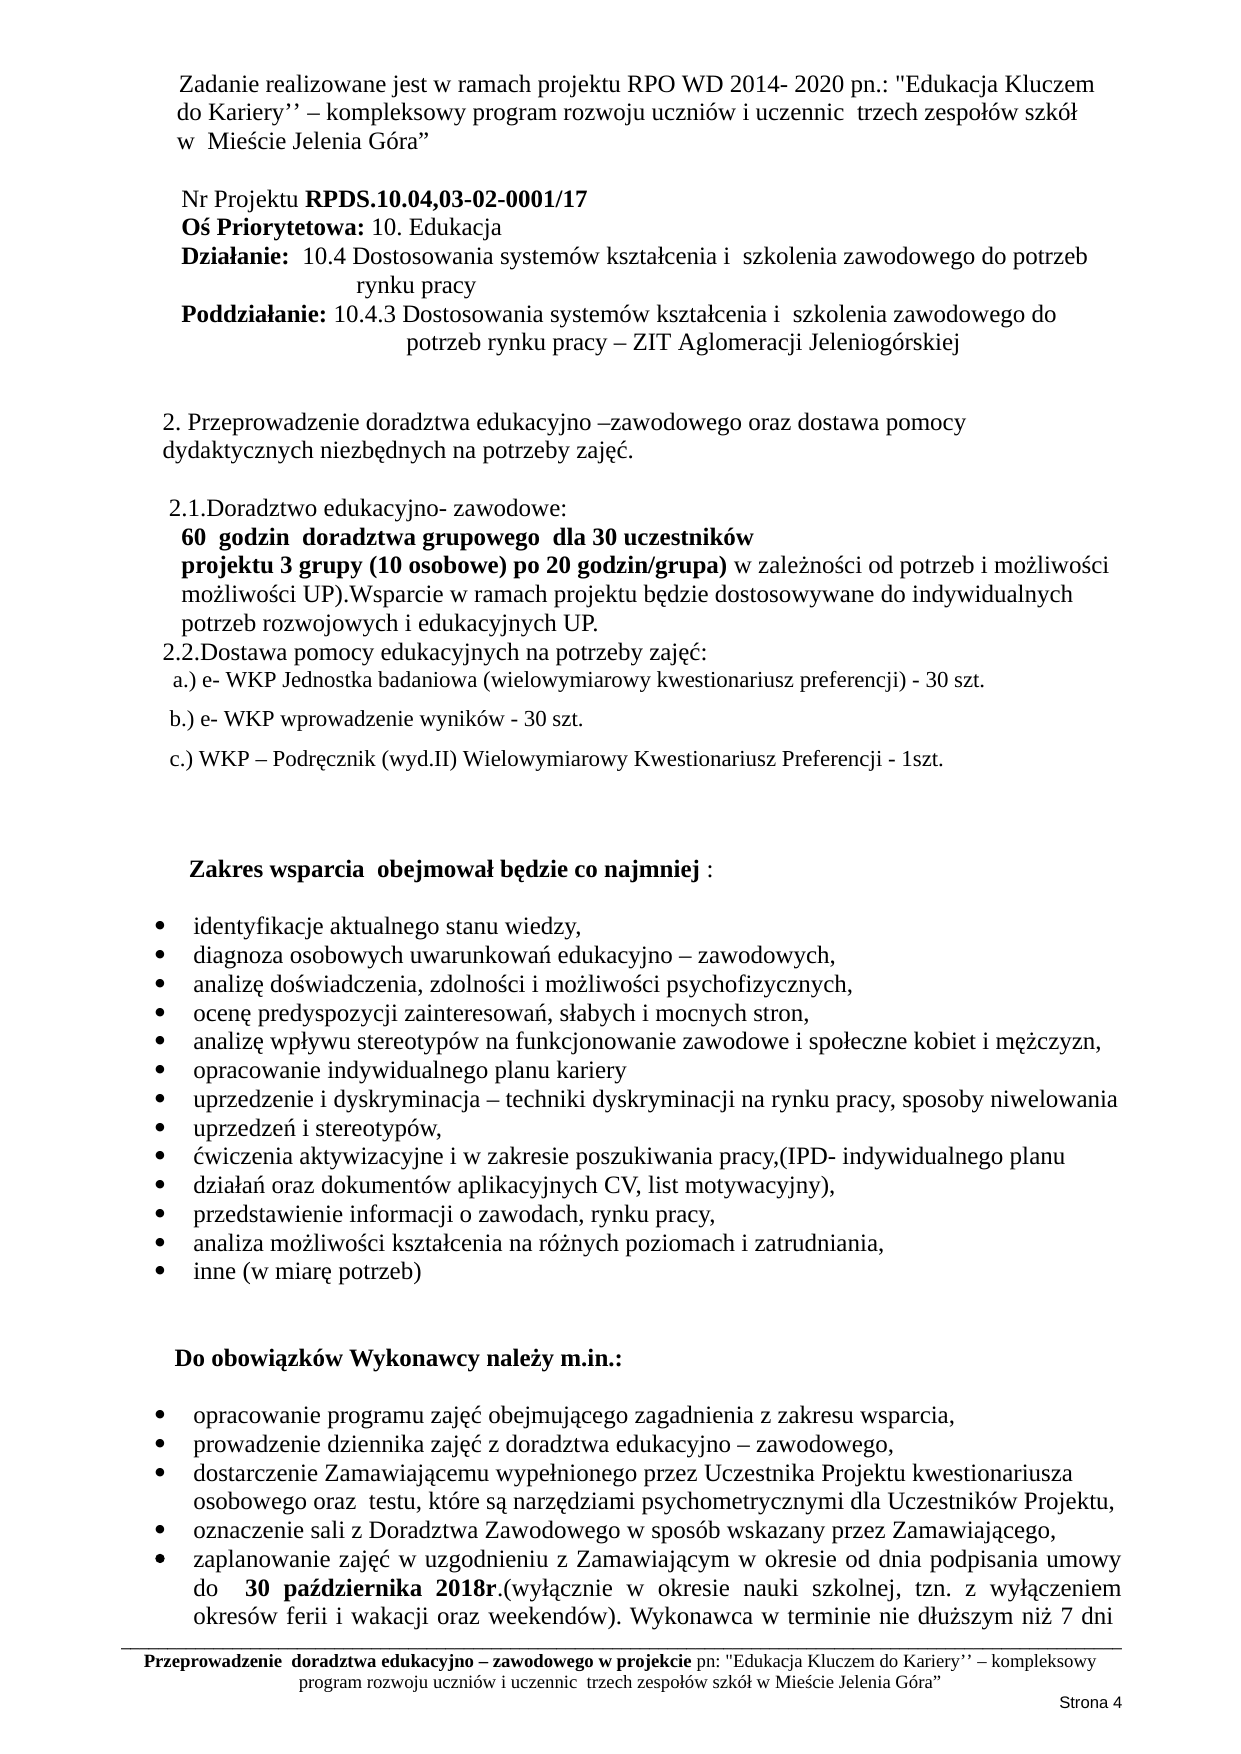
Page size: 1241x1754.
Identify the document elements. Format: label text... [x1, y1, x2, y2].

list analiza możliwości kształcenia na różnych poziomach i zatrudniania, [156, 1228, 1122, 1256]
list przedstawienie informacji o zawodach, rynku pracy, [156, 1199, 1122, 1228]
list działań oraz dokumentów aplikacyjnych CV, list motywacyjny), [156, 1170, 1122, 1199]
text Zakres wsparcia obejmował będzie co najmniej : [88, 854, 1122, 883]
text c.) WKP – Podręcznik (wyd.II) Wielowymiarowy Kwestionariusz Preferencji - 1szt. [118, 744, 1122, 771]
list prowadzenie dziennika zajęć z doradztwa edukacyjno – zawodowego, [156, 1429, 1122, 1458]
text Działanie: 10.4 Dostosowania systemów kształcenia i szkolenia zawodowego do potrzeb [162, 241, 1122, 270]
text potrzeb rozwojowych i edukacyjnych UP. [162, 608, 1122, 637]
text Poddziałanie: 10.4.3 Dostosowania systemów kształcenia i szkolenia zawodowego do [162, 299, 1122, 327]
list diagnoza osobowych uwarunkowań edukacyjno – zawodowych, [156, 940, 1122, 969]
text możliwości UP).Wsparcie w ramach projektu będzie dostosowywane do indywidualnych [162, 579, 1122, 608]
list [156, 1544, 1122, 1630]
list oznaczenie sali z Doradztwa Zawodowego w sposób wskazany przez Zamawiającego, [156, 1515, 1122, 1544]
text Zadanie realizowane jest w ramach projektu RPO WD 2014- 2020 pn.: "Edukacja Kluczem [133, 69, 1122, 97]
text 2.1.Doradztwo edukacyjno- zawodowe: [162, 493, 1122, 522]
text 2.2.Dostawa pomocy edukacyjnych na potrzeby zajęć: [162, 637, 1122, 666]
list inne (w miarę potrzeb) [156, 1256, 1122, 1285]
text a.) e- WKP Jednostka badaniowa (wielowymiarowy kwestionariusz preferencji) - 30 szt. [156, 666, 1122, 692]
text Nr Projektu RPDS.10.04,03-02-0001/17 [162, 184, 1122, 212]
text 60 godzin doradztwa grupowego dla 30 uczestników [162, 522, 1122, 551]
list uprzedzenie i dyskryminacja – techniki dyskryminacji na rynku pracy, sposoby niwelowania [156, 1084, 1122, 1113]
text Oś Priorytetowa: 10. Edukacja [162, 212, 1122, 241]
list ćwiczenia aktywizacyjne i w zakresie poszukiwania pracy,(IPD- indywidualnego planu [156, 1141, 1122, 1170]
text w Mieście Jelenia Góra” [133, 126, 1122, 155]
text projektu 3 grupy (10 osobowe) po 20 godzin/grupa) w zależności od potrzeb i możliwości [162, 551, 1122, 579]
list dostarczenie Zamawiającemu wypełnionego przez Uczestnika Projektu kwestionariusza [156, 1458, 1122, 1486]
list opracowanie programu zajęć obejmującego zagadnienia z zakresu wsparcia, [156, 1400, 1122, 1429]
text osobowego oraz testu, które są narzędziami psychometrycznymi dla Uczestników Projektu, [118, 1486, 1122, 1515]
text Do obowiązków Wykonawcy należy m.in.: [118, 1343, 1122, 1371]
text 2. Przeprowadzenie doradztwa edukacyjno –zawodowego oraz dostawa pomocy dydaktycznych niezbędnych na potrzeby zajęć. [162, 407, 1122, 464]
list analizę wpływu stereotypów na funkcjonowanie zawodowe i społeczne kobiet i mężczyzn, [156, 1026, 1122, 1055]
list opracowanie indywidualnego planu kariery [156, 1055, 1122, 1084]
text rynku pracy [162, 270, 1122, 299]
text b.) e- WKP wprowadzenie wyników - 30 szt. [118, 705, 1122, 731]
list uprzedzeń i stereotypów, [156, 1113, 1122, 1141]
text potrzeb rynku pracy – ZIT Aglomeracji Jeleniogórskiej [162, 327, 1122, 356]
list identyfikacje aktualnego stanu wiedzy, [156, 911, 1122, 940]
list ocenę predyspozycji zainteresowań, słabych i mocnych stron, [156, 998, 1122, 1026]
text do Kariery’’ – kompleksowy program rozwoju uczniów i uczennic trzech zespołów szkół [133, 97, 1122, 126]
list analizę doświadczenia, zdolności i możliwości psychofizycznych, [156, 969, 1122, 998]
